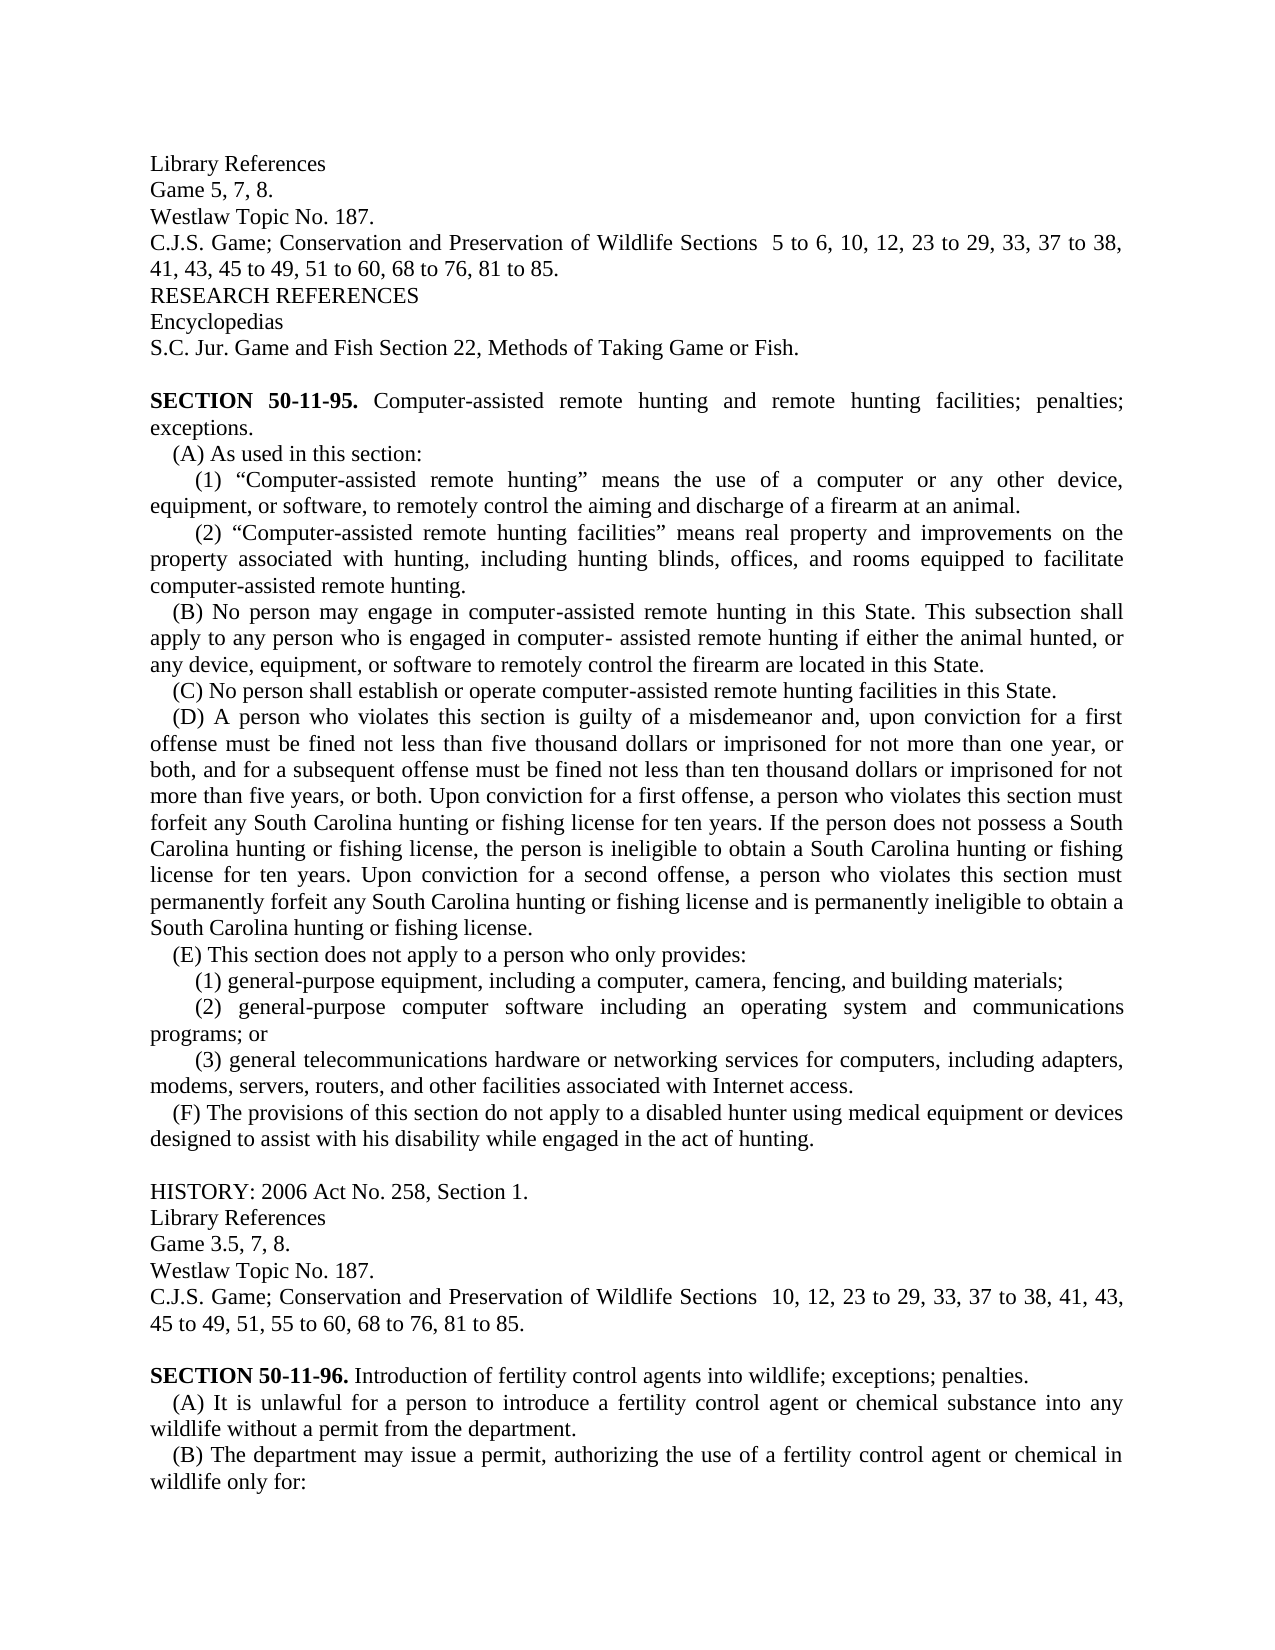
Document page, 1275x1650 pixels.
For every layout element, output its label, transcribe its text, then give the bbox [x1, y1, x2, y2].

text Library References [150, 150, 1125, 176]
text (F) The provisions of this section do not apply to a disabled hunter using medical equipment or devices designed to assist with his disability while engaged in the act of hunting. [150, 1099, 1125, 1151]
text (E) This section does not apply to a person who only provides: [150, 941, 1125, 967]
text (2) “Computer-assisted remote hunting facilities” means real property and improvements on the property associated with hunting, including hunting blinds, offices, and rooms equipped to facilitate computer-assisted remote hunting. [150, 519, 1125, 598]
text Game 5, 7, 8. [150, 176, 1125, 203]
text SECTION 50-11-96. Introduction of fertility control agents into wildlife; exceptions; penalties. [150, 1362, 1125, 1389]
text Game 3.5, 7, 8. [150, 1231, 1125, 1257]
text (3) general telecommunications hardware or networking services for computers, including adapters, modems, servers, routers, and other facilities associated with Internet access. [150, 1046, 1125, 1099]
text (B) No person may engage in computer-assisted remote hunting in this State. This subsection shall apply to any person who is engaged in computer- assisted remote hunting if either the animal hunted, or any device, equipment, or software to remotely control the firearm are located in this State. [150, 598, 1125, 677]
text HISTORY: 2006 Act No. 258, Section 1. [150, 1178, 1125, 1204]
text (B) The department may issue a permit, authorizing the use of a fertility control agent or chemical in wildlife only for: [150, 1441, 1125, 1494]
text S.C. Jur. Game and Fish Section 22, Methods of Taking Game or Fish. [150, 334, 1125, 361]
text Encyclopedias [150, 308, 1125, 334]
text C.J.S. Game; Conservation and Preservation of Wildlife Sections 5 to 6, 10, 12, 23 to 29, 33, 37 to 38, 41, 43, 45 to 49, 51 to 60, 68 to 76, 81 to 85. [150, 229, 1125, 282]
text (D) A person who violates this section is guilty of a misdemeanor and, upon conviction for a first offense must be fined not less than five thousand dollars or imprisoned for not more than one year, or both, and for a subsequent offense must be fined not less than ten thousand dollars or imprisoned for not more than five years, or both. Upon conviction for a first offense, a person who violates this section must forfeit any South Carolina hunting or fishing license for ten years. If the person does not possess a South Carolina hunting or fishing license, the person is ineligible to obtain a South Carolina hunting or fishing license for ten years. Upon conviction for a second offense, a person who violates this section must permanently forfeit any South Carolina hunting or fishing license and is permanently ineligible to obtain a South Carolina hunting or fishing license. [150, 703, 1125, 941]
text RESEARCH REFERENCES [150, 282, 1125, 308]
text Westlaw Topic No. 187. [150, 1257, 1125, 1283]
text C.J.S. Game; Conservation and Preservation of Wildlife Sections 10, 12, 23 to 29, 33, 37 to 38, 41, 43, 45 to 49, 51, 55 to 60, 68 to 76, 81 to 85. [150, 1283, 1125, 1336]
text (1) “Computer-assisted remote hunting” means the use of a computer or any other device, equipment, or software, to remotely control the aiming and discharge of a firearm at an animal. [150, 466, 1125, 519]
text (1) general-purpose equipment, including a computer, camera, fencing, and building materials; [150, 967, 1125, 993]
text (2) general-purpose computer software including an operating system and communications programs; or [150, 993, 1125, 1046]
text Westlaw Topic No. 187. [150, 203, 1125, 229]
text Library References [150, 1204, 1125, 1231]
text (A) It is unlawful for a person to introduce a fertility control agent or chemical substance into any wildlife without a permit from the department. [150, 1389, 1125, 1441]
text (C) No person shall establish or operate computer-assisted remote hunting facilities in this State. [150, 677, 1125, 703]
text (A) As used in this section: [150, 440, 1125, 466]
text SECTION 50-11-95. Computer-assisted remote hunting and remote hunting facilities; penalties; exceptions. [150, 387, 1125, 440]
